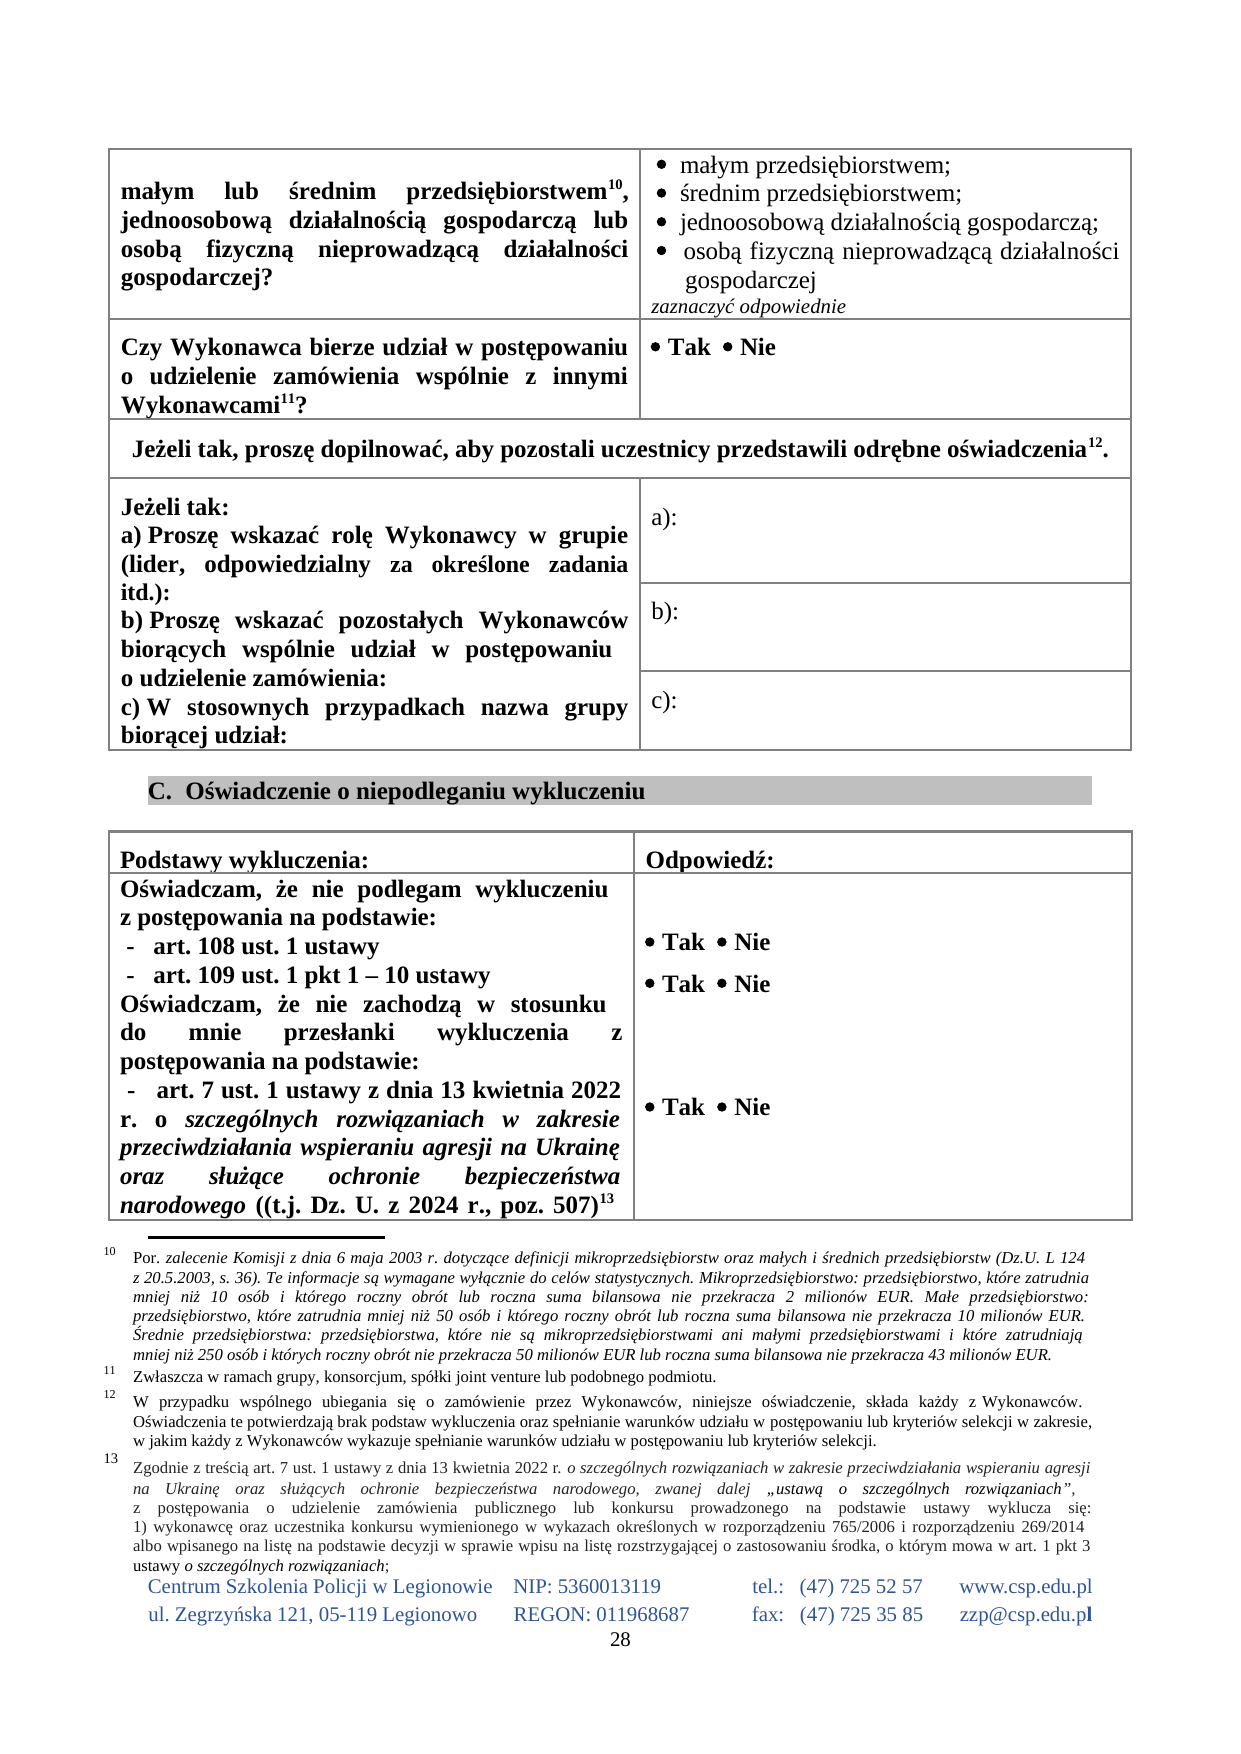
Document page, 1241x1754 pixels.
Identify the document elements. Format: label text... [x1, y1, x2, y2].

table_header Odpowiedź: [635, 833, 1131, 872]
table_cell c): [641, 672, 1130, 749]
table_cell Tak Nie Tak Nie Tak Nie [635, 874, 1131, 1219]
table_cell Jeżeli tak, proszę dopilnować, aby pozostali uczestnicy przedstawili odrębne oświadczenia. [110, 420, 1130, 477]
table_cell Czy Wykonawca bierze udział w postępowaniu o udzielenie zamówienia wspólnie z innymi Wykonawcami? [110, 320, 639, 418]
table_cell Jeżeli tak: a) Proszę wskazać rolę Wykonawcy w grupie (lider, odpowiedzialny za określone zadania itd.): b) Proszę wskazać pozostałych Wykonawców biorących wspólnie udział w postępowaniu o udzielenie zamówienia: c) W stosownych przypadkach nazwa grupy biorącej udział: [110, 479, 639, 749]
table_header Podstawy wykluczenia: [110, 833, 633, 872]
list Oświadczenie o niepodleganiu wykluczeniu [148, 776, 1092, 805]
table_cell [641, 150, 1130, 318]
table_cell Oświadczam, że nie podlegam wykluczeniu z postępowania na podstawie: - art. 108 ust. 1 ustawy - art. 109 ust. 1 pkt 1 – 10 ustawy Oświadczam, że nie zachodzą w stosunku do mnie przesłanki wykluczenia z postępowania na podstawie: - art. 7 ust. 1 ustawy z dnia 13 kwietnia 2022 r. o szczególnych rozwiązaniach w zakresie przeciwdziałania wspieraniu agresji na Ukrainę oraz służące ochronie bezpieczeństwa narodowego ((t.j. Dz. U. z 2024 r., poz. 507) i spełniam warunki udziału w postępowaniu. [110, 874, 633, 1219]
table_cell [110, 150, 639, 318]
table_cell Tak Nie [641, 320, 1130, 418]
table_cell a): [641, 479, 1130, 582]
table_cell b): [641, 584, 1130, 670]
